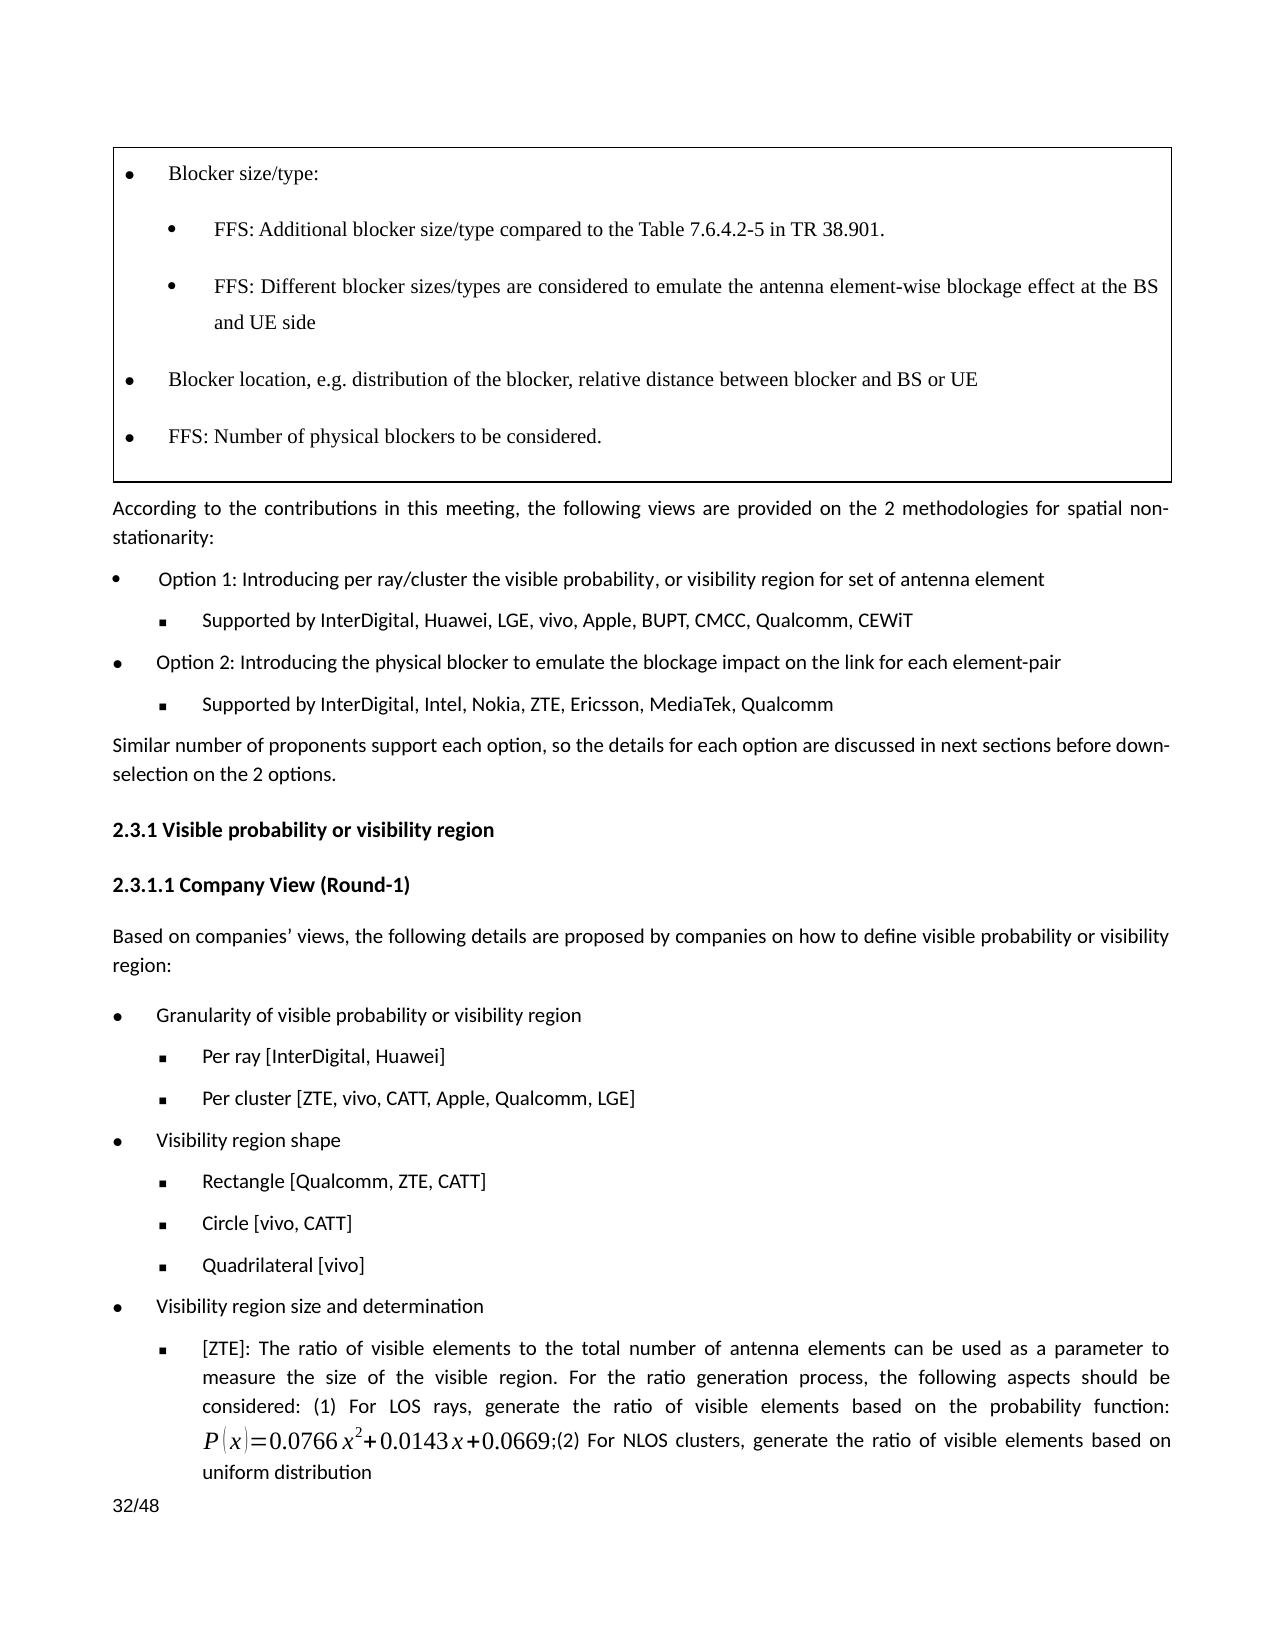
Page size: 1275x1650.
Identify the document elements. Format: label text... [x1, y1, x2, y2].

list Visibility region size and determination [112, 1294, 1172, 1319]
text 2.3.1.1 Company View (Round-1) [112, 871, 1172, 898]
list Per cluster [ZTE, vivo, CATT, Apple, Qualcomm, LGE] [158, 1085, 1172, 1111]
text Based on companies’ views, the following details are proposed by companies on how to define visible probability or visibility region: [112, 923, 1172, 977]
list Option 1: Introducing per ray/cluster the visible probability, or visibility region for set of antenna element [112, 566, 1172, 591]
list Visibility region shape [112, 1127, 1172, 1152]
list Circle [vivo, CATT] [158, 1210, 1172, 1236]
text Similar number of proponents support each option, so the details for each option are discussed in next sections before down-selection on the 2 options. [112, 732, 1172, 787]
list Rectangle [Qualcomm, ZTE, CATT] [158, 1169, 1172, 1194]
list Supported by InterDigital, Intel, Nokia, ZTE, Ericsson, MediaTek, Qualcomm [158, 691, 1172, 716]
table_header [114, 148, 1171, 481]
list Per ray [InterDigital, Huawei] [158, 1044, 1172, 1069]
text 2.3.1 Visible probability or visibility region [112, 816, 1172, 842]
list [ZTE]: The ratio of visible elements to the total number of antenna elements can be used as a parameter to measure the size of the visible region. For the ratio generation process, the following aspects should be considered: (1) For LOS rays, generate the ratio of visible elements based on the probability function:;(2) For NLOS clusters, generate the ratio of visible elements based on uniform distribution [158, 1335, 1172, 1485]
list Granularity of visible probability or visibility region [112, 1002, 1172, 1027]
list Option 2: Introducing the physical blocker to emulate the blockage impact on the link for each element-pair [112, 649, 1172, 674]
list Supported by InterDigital, Huawei, LGE, vivo, Apple, BUPT, CMCC, Qualcomm, CEWiT [158, 607, 1172, 633]
list Quadrilateral [vivo] [158, 1252, 1172, 1277]
text According to the contributions in this meeting, the following views are provided on the 2 methodologies for spatial non-stationarity: [112, 495, 1172, 549]
